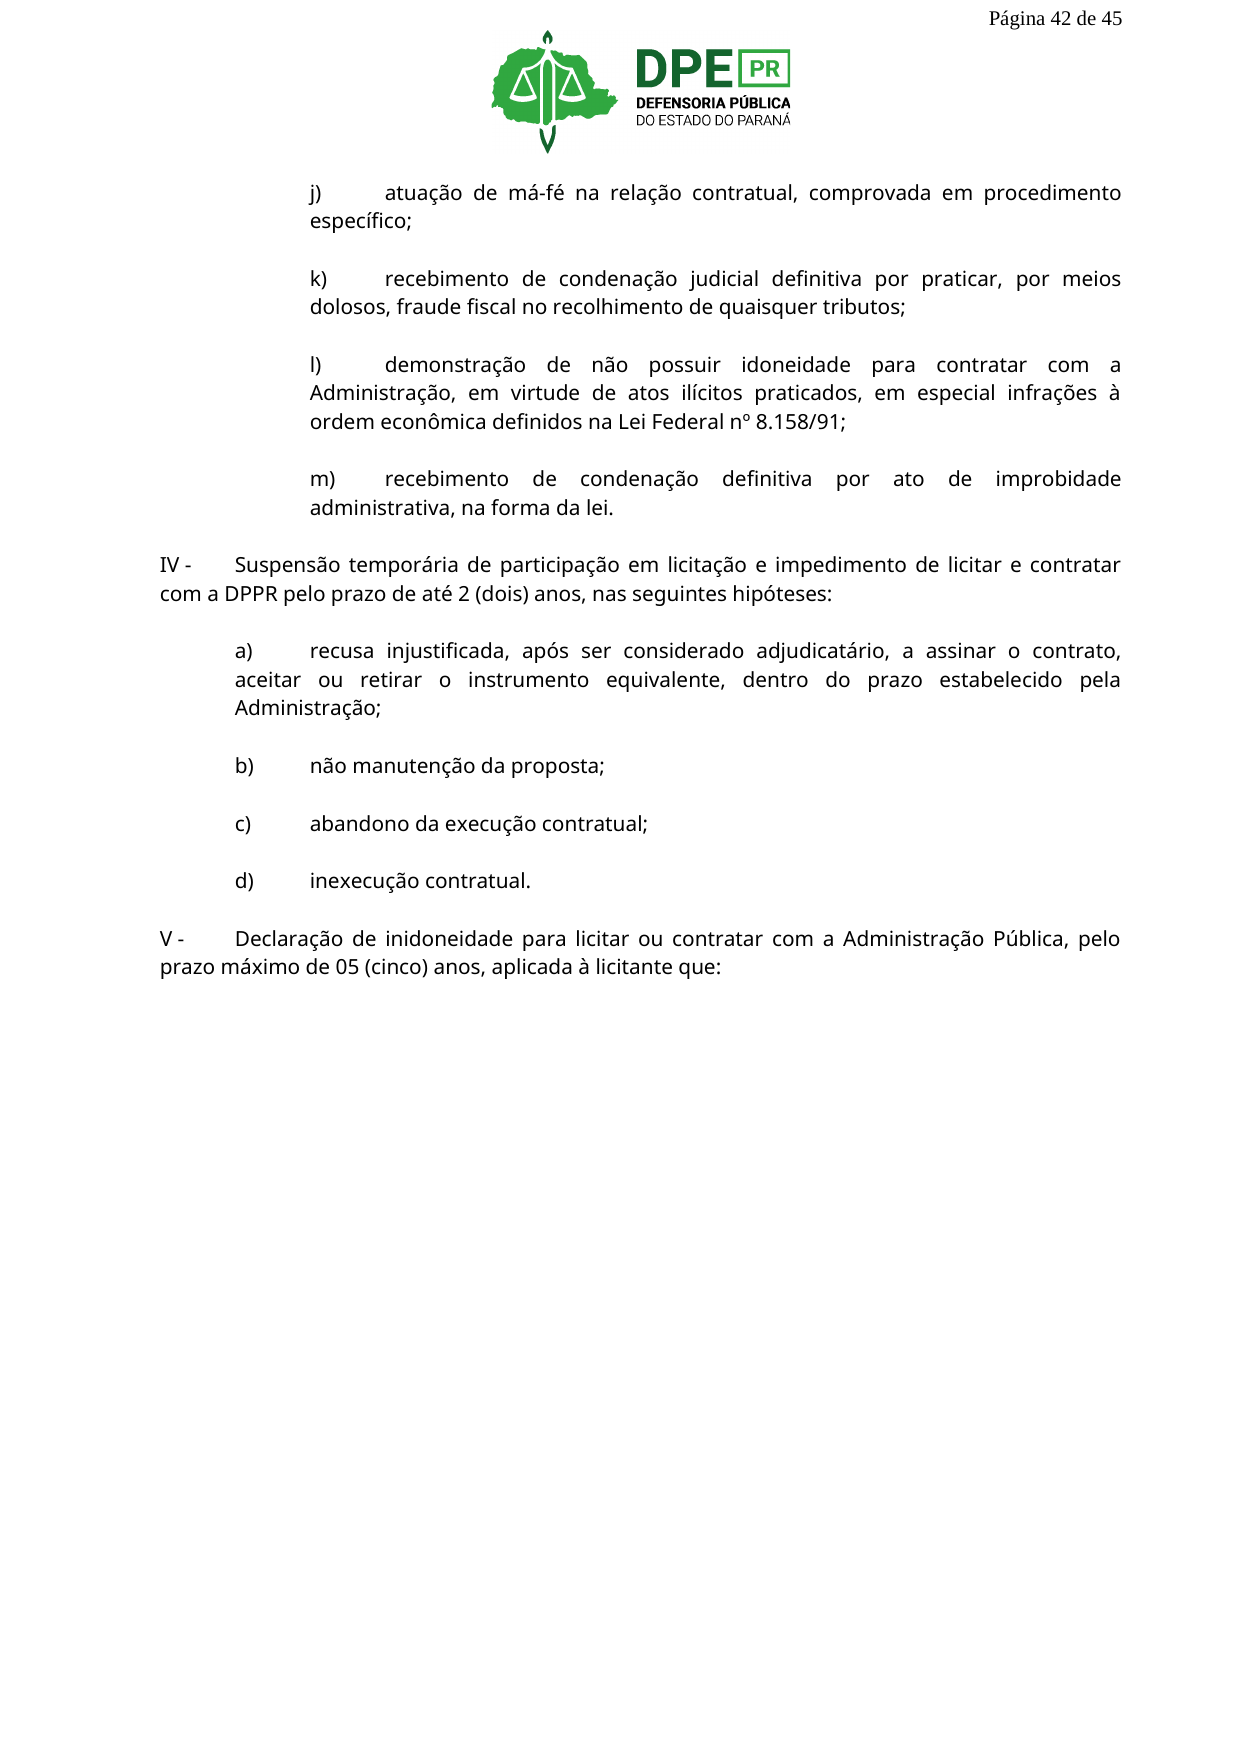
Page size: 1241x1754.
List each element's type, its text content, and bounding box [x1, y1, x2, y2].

picture [491, 30, 790, 154]
subtitle b) não manutenção da proposta; [234, 751, 1122, 779]
subtitle V - Declaração de inidoneidade para licitar ou contratar com a Administração Pública, pelo prazo máximo de 05 (cinco) anos, aplicada à licitante que: [159, 924, 1122, 981]
subtitle a) recusa injustificada, após ser considerado adjudicatário, a assinar o contrato, aceitar ou retirar o instrumento equivalente, dentro do prazo estabelecido pela Administração; [234, 637, 1122, 722]
subtitle j) atuação de má-fé na relação contratual, comprovada em procedimento específico; [309, 178, 1122, 235]
subtitle m) recebimento de condenação definitiva por ato de improbidade administrativa, na forma da lei. [309, 464, 1122, 521]
subtitle c) abandono da execução contratual; [234, 809, 1122, 837]
subtitle l) demonstração de não possuir idoneidade para contratar com a Administração, em virtude de atos ilícitos praticados, em especial infrações à ordem econômica definidos na Lei Federal nº 8.158/91; [309, 350, 1122, 435]
subtitle IV - Suspensão temporária de participação em licitação e impedimento de licitar e contratar com a DPPR pelo prazo de até 2 (dois) anos, nas seguintes hipóteses: [159, 551, 1122, 607]
subtitle d) inexecução contratual. [234, 866, 1122, 895]
subtitle k) recebimento de condenação judicial definitiva por praticar, por meios dolosos, fraude fiscal no recolhimento de quaisquer tributos; [309, 264, 1122, 321]
